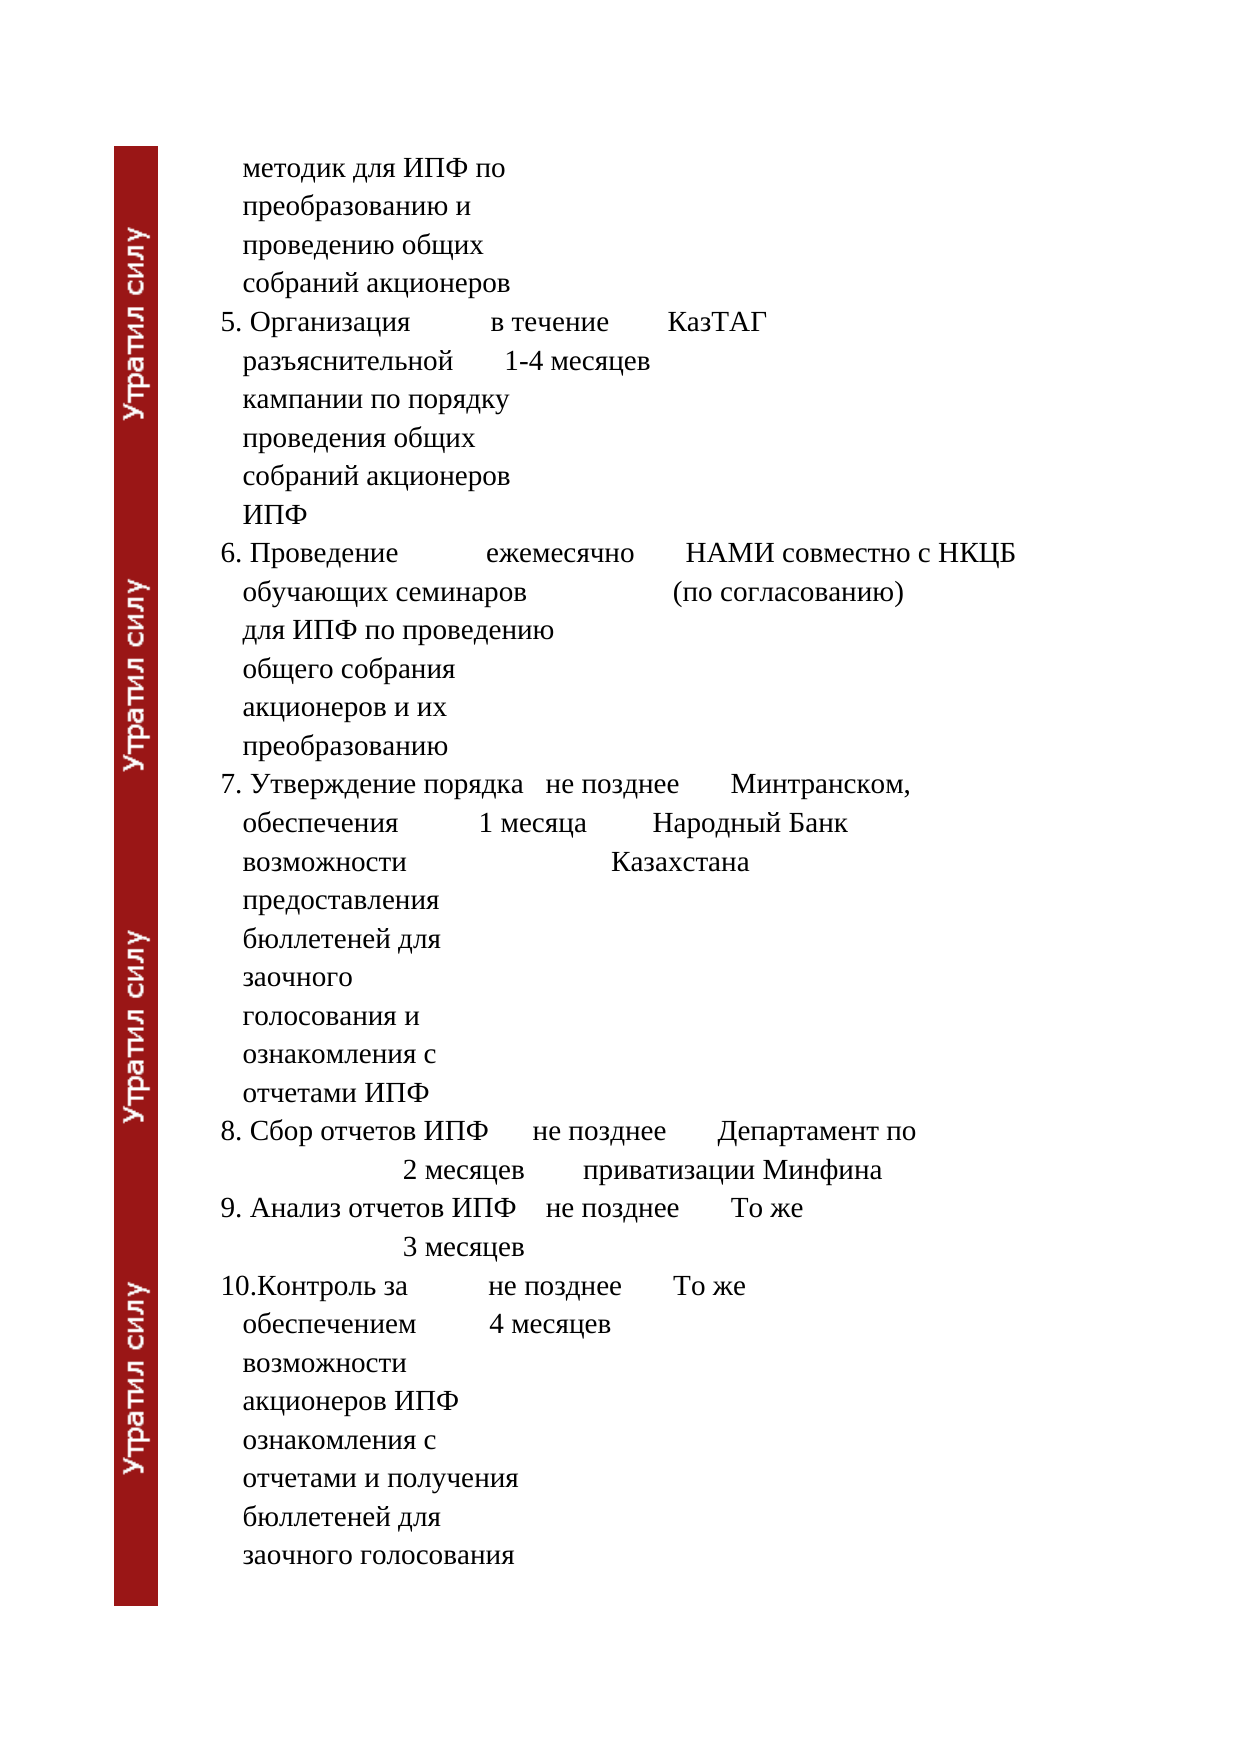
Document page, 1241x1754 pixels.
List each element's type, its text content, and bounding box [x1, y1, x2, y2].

picture [114, 530, 158, 535]
text бюллетеней для [112, 1499, 1128, 1532]
picture [114, 1417, 158, 1422]
picture [114, 492, 158, 497]
text собраний акционеров [112, 458, 1128, 492]
picture [114, 1224, 158, 1229]
text возможности [112, 1345, 1128, 1378]
picture [114, 338, 158, 343]
picture [114, 800, 158, 805]
picture [114, 1186, 158, 1191]
text для ИПФ по проведению [112, 612, 1128, 646]
picture [114, 1378, 158, 1383]
text обеспечением 4 месяцев [112, 1306, 1128, 1340]
picture [114, 146, 158, 150]
text кампании по порядку [112, 381, 1128, 415]
picture [114, 1494, 158, 1499]
text заочного [112, 959, 1128, 993]
text проведения общих [112, 420, 1128, 453]
text бюллетеней для [112, 921, 1128, 954]
picture [114, 916, 158, 921]
text ознакомления с [112, 1422, 1128, 1455]
picture [114, 453, 158, 458]
picture [114, 376, 158, 381]
picture [114, 1340, 158, 1345]
text 2 месяцев приватизации Минфина [112, 1152, 1128, 1186]
picture [114, 1147, 158, 1152]
text 10.Контроль за не позднее То же [112, 1268, 1128, 1301]
picture [114, 1455, 158, 1460]
text голосования и [112, 998, 1128, 1031]
picture [114, 1070, 158, 1075]
picture [114, 646, 158, 651]
picture [114, 993, 158, 998]
text разъяснительной 1-4 месяцев [112, 343, 1128, 376]
text возможности Казахстана [112, 844, 1128, 877]
text акционеров и их [112, 689, 1128, 723]
text 5. Организация в течение КазТАГ [112, 304, 1128, 338]
picture [114, 762, 158, 767]
text 3 месяцев [112, 1229, 1128, 1263]
text ознакомления с [112, 1036, 1128, 1070]
picture [114, 877, 158, 882]
picture [114, 954, 158, 959]
picture [114, 299, 158, 304]
picture [114, 607, 158, 612]
text 7. Утверждение порядка не позднее Минтранском, [112, 767, 1128, 800]
picture [114, 261, 158, 266]
text обучающих семинаров (по согласованию) [112, 574, 1128, 607]
text ИПФ [112, 497, 1128, 530]
text обеспечения 1 месяца Народный Банк [112, 805, 1128, 839]
picture [114, 1031, 158, 1036]
picture [114, 1263, 158, 1268]
picture [114, 222, 158, 227]
picture [114, 569, 158, 574]
text преобразованию и [112, 188, 1128, 222]
text 9. Анализ отчетов ИПФ не позднее То же [112, 1191, 1128, 1224]
text акционеров ИПФ [112, 1383, 1128, 1417]
text отчетами ИПФ [112, 1075, 1128, 1108]
text преобразованию [112, 728, 1128, 762]
picture [114, 839, 158, 844]
text заочного голосования [112, 1537, 1128, 1571]
text методик для ИПФ по [112, 150, 1128, 183]
text проведению общих [112, 227, 1128, 261]
picture [114, 684, 158, 689]
picture [114, 415, 158, 420]
text отчетами и получения [112, 1460, 1128, 1494]
picture [114, 1301, 158, 1306]
picture [114, 723, 158, 728]
text 8. Сбор отчетов ИПФ не позднее Департамент по [112, 1113, 1128, 1147]
picture [114, 1108, 158, 1113]
text общего собрания [112, 651, 1128, 684]
picture [114, 1532, 158, 1537]
text 6. Проведение ежемесячно НАМИ совместно с НКЦБ [112, 535, 1128, 569]
picture [114, 183, 158, 188]
picture [114, 1571, 158, 1606]
text предоставления [112, 882, 1128, 916]
text собраний акционеров [112, 266, 1128, 299]
